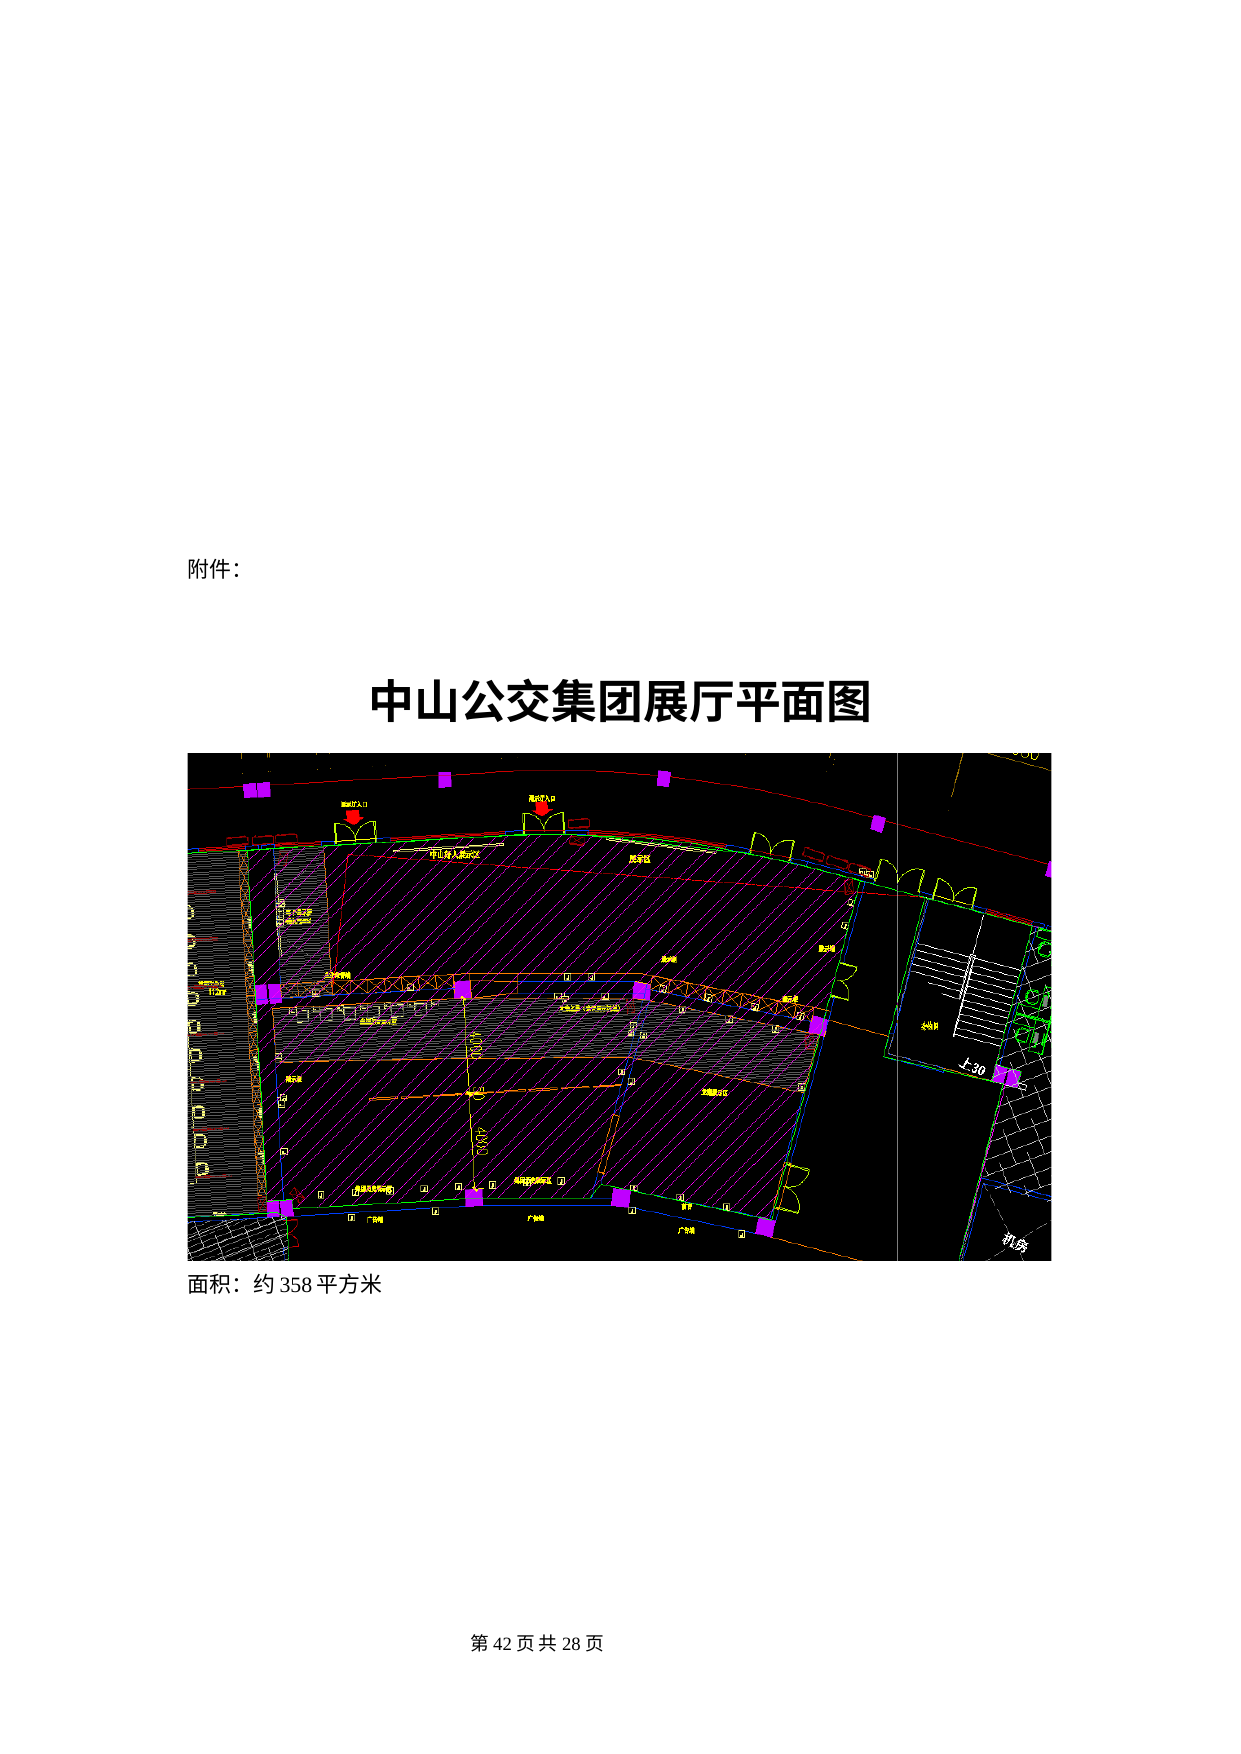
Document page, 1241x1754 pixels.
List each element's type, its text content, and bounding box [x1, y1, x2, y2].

text 中山公交集团展厅平面图 [187, 649, 1053, 747]
text 面积：约358平方米 [187, 1267, 1053, 1299]
picture [187, 753, 1052, 1261]
text 附件： [187, 552, 1053, 584]
